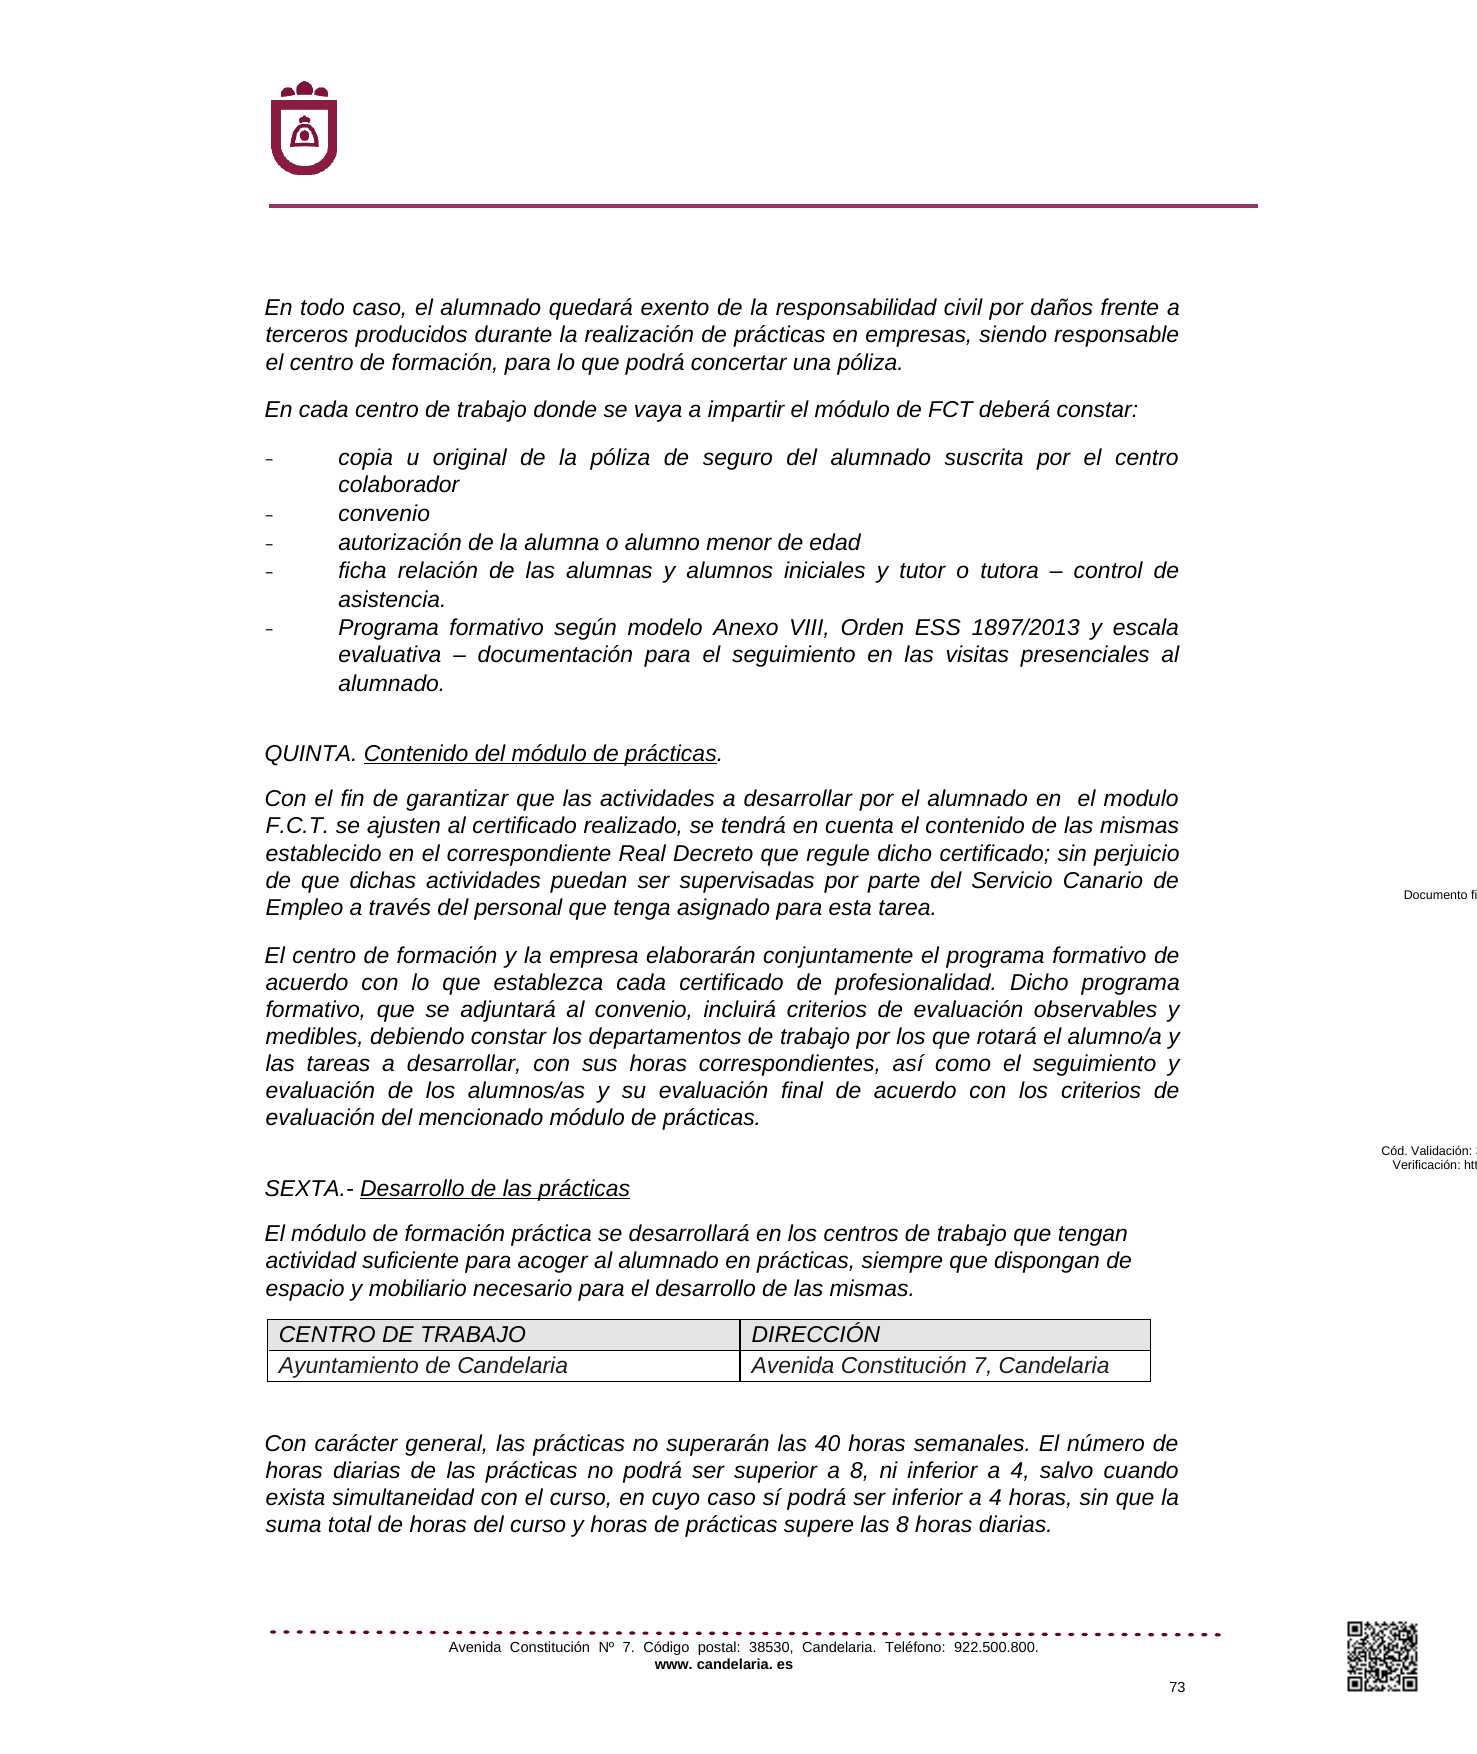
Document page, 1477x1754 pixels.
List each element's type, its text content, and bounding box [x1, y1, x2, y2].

list copia u original de la póliza de seguro del alumnado suscrita por el centro colaborador [264, 444, 1182, 497]
table_cell Avenida Constitución 7, Candelaria [741, 1351, 1150, 1381]
picture [1346, 1620, 1420, 1694]
text Con carácter general, las prácticas no superarán las 40 horas semanales. El número de horas diarias de las prácticas no podrá ser superior a 8, ni inferior a 4, salvo cuando exista simultaneidad con el curso, en cuyo caso sí podrá ser inferior a 4 horas, sin que la suma total de horas del curso y horas de prácticas supere las 8 horas diarias. [264, 1430, 1182, 1537]
text El centro de formación y la empresa elaborarán conjuntamente el programa formativo de acuerdo con lo que establezca cada certificado de profesionalidad. Dicho programa formativo, que se adjuntará al convenio, incluirá criterios de evaluación observables y medibles, debiendo constar los departamentos de trabajo por los que rotará el alumno/a y las tareas a desarrollar, con sus horas correspondientes, así como el seguimiento y evaluación de los alumnos/as y su evaluación final de acuerdo con los criterios de evaluación del mencionado módulo de prácticas. [264, 942, 1182, 1130]
text Con el fin de garantizar que las actividades a desarrollar por el alumnado en el modulo F.C.T. se ajusten al certificado realizado, se tendrá en cuenta el contenido de las mismas establecido en el correspondiente Real Decreto que regule dicho certificado; sin perjuicio de que dichas actividades puedan ser supervisadas por parte del Servicio Canario de Empleo a través del personal que tenga asignado para esta tarea. [264, 785, 1182, 920]
text El módulo de formación práctica se desarrollará en los centros de trabajo que tengan actividad suficiente para acoger al alumnado en prácticas, siempre que dispongan de espacio y mobiliario necesario para el desarrollo de las mismas. [264, 1220, 1182, 1301]
text En todo caso, el alumnado quedará exento de la responsabilidad civil por daños frente a terceros producidos durante la realización de prácticas en empresas, siendo responsable el centro de formación, para lo que podrá concertar una póliza. [264, 294, 1182, 375]
list Programa formativo según modelo Anexo VIII, Orden ESS 1897/2013 y escala evaluativa – documentación para el seguimiento en las visitas presenciales al alumnado. [264, 614, 1182, 697]
table_header DIRECCIÓN [741, 1320, 1150, 1350]
text SEXTA.- Desarrollo de las prácticas [264, 1175, 1262, 1201]
text En cada centro de trabajo donde se vaya a impartir el módulo de FCT deberá constar: [264, 396, 1182, 423]
picture [271, 81, 337, 175]
list convenio [264, 500, 1182, 527]
list autorización de la alumna o alumno menor de edad [264, 528, 1182, 555]
table_cell Ayuntamiento de Candelaria [268, 1351, 739, 1381]
table_header CENTRO DE TRABAJO [268, 1320, 739, 1350]
text QUINTA. Contenido del módulo de prácticas. [264, 740, 1262, 766]
list ficha relación de las alumnas y alumnos iniciales y tutor o tutora – control de asistencia. [264, 557, 1182, 613]
